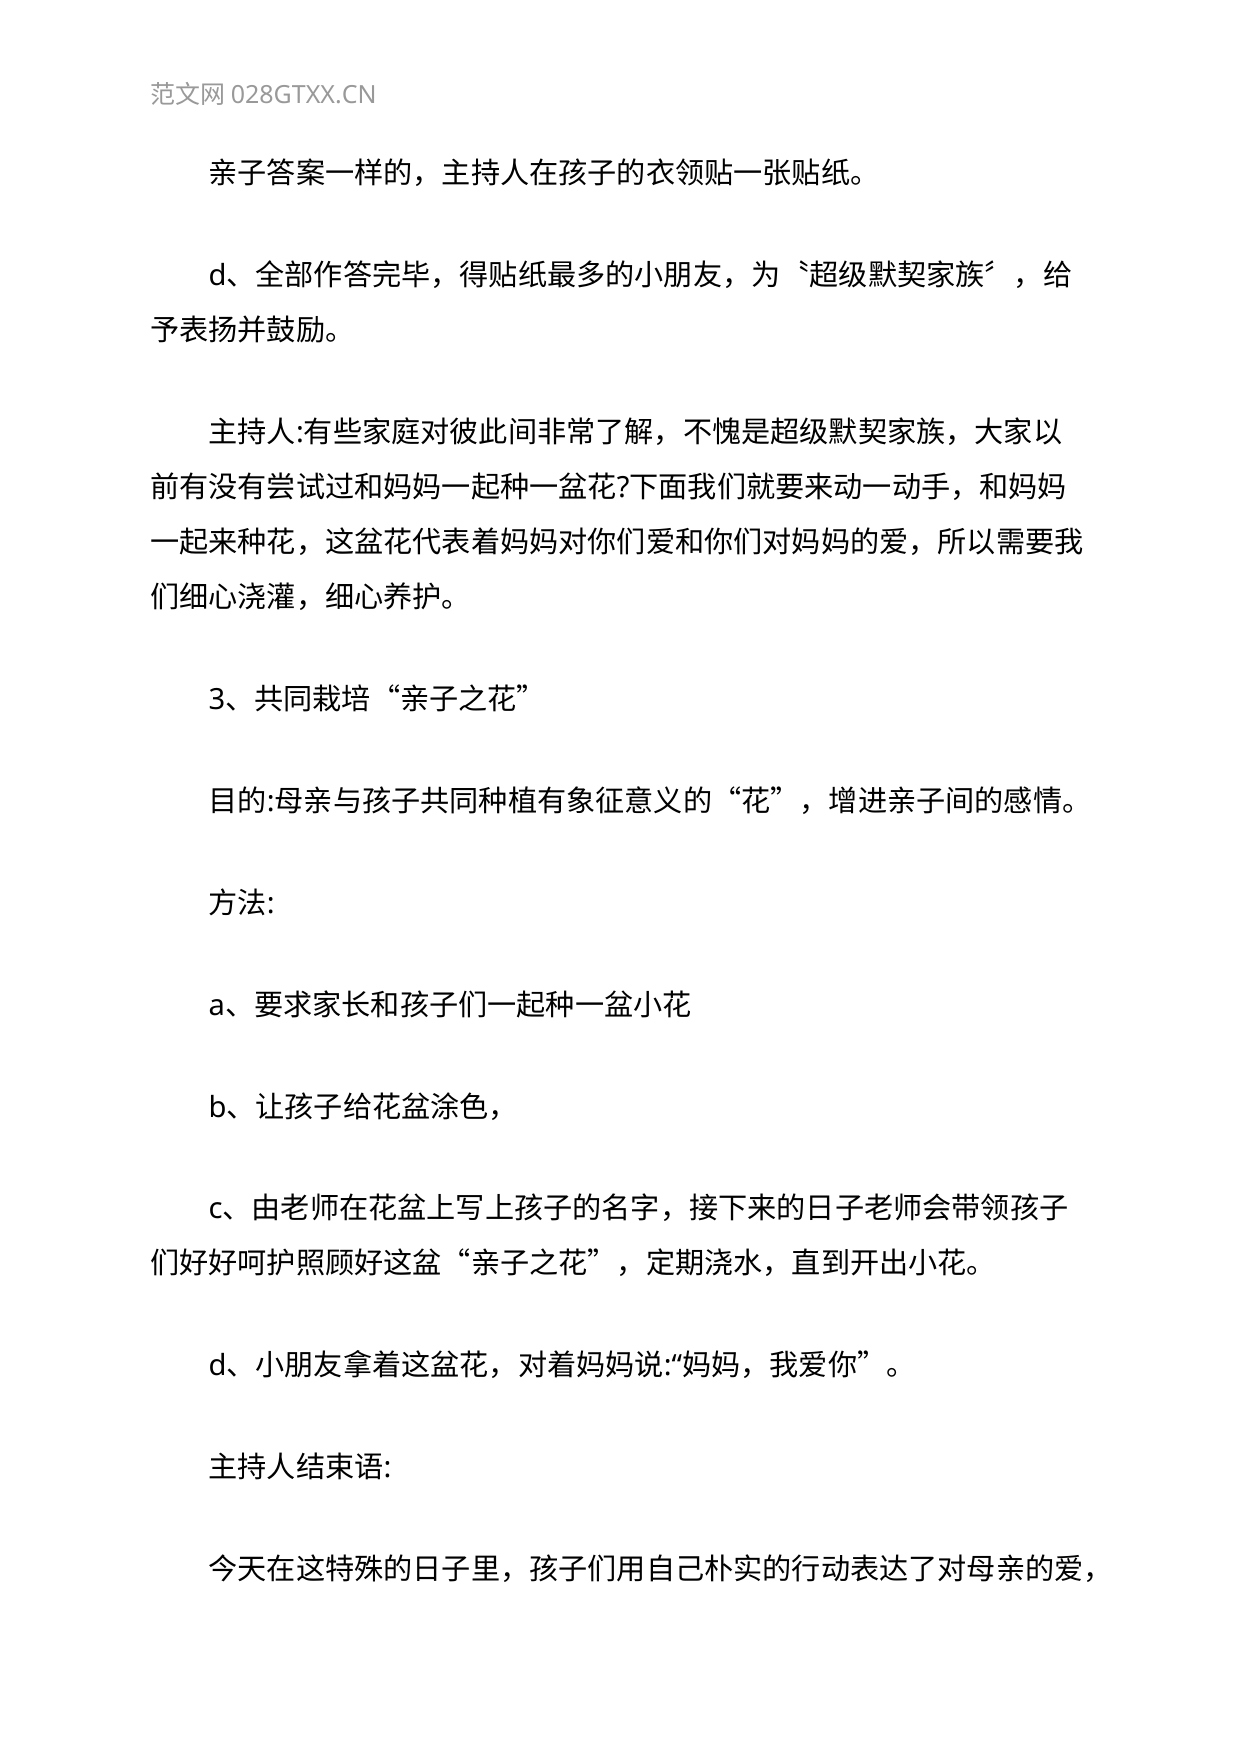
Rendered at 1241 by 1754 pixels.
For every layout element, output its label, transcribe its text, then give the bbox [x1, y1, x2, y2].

text b、让孩子给花盆涂色， [150, 1083, 1090, 1126]
text 3、共同栽培“亲子之花” [150, 675, 1090, 718]
text 目的:母亲与孩子共同种植有象征意义的“花”，增进亲子间的感情。 [150, 777, 1090, 819]
text 方法: [150, 879, 1090, 922]
text d、小朋友拿着这盆花，对着妈妈说:“妈妈，我爱你”。 [150, 1342, 1090, 1384]
text 主持人:有些家庭对彼此间非常了解，不愧是超级默契家族，大家以前有没有尝试过和妈妈一起种一盆花?下面我们就要来动一动手，和妈妈一起来种花，这盆花代表着妈妈对你们爱和你们对妈妈的爱，所以需要我们细心浇灌，细心养护。 [150, 408, 1090, 616]
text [150, 1546, 1090, 1588]
text a、要求家长和孩子们一起种一盆小花 [150, 981, 1090, 1023]
text 主持人结束语: [150, 1444, 1090, 1486]
text c、由老师在花盆上写上孩子的名字，接下来的日子老师会带领孩子们好好呵护照顾好这盆“亲子之花”，定期浇水，直到开出小花。 [150, 1185, 1090, 1282]
text d、全部作答完毕，得贴纸最多的小朋友，为〝超级默契家族〞，给予表扬并鼓励。 [150, 252, 1090, 349]
text 亲子答案一样的，主持人在孩子的衣领贴一张贴纸。 [150, 150, 1090, 192]
